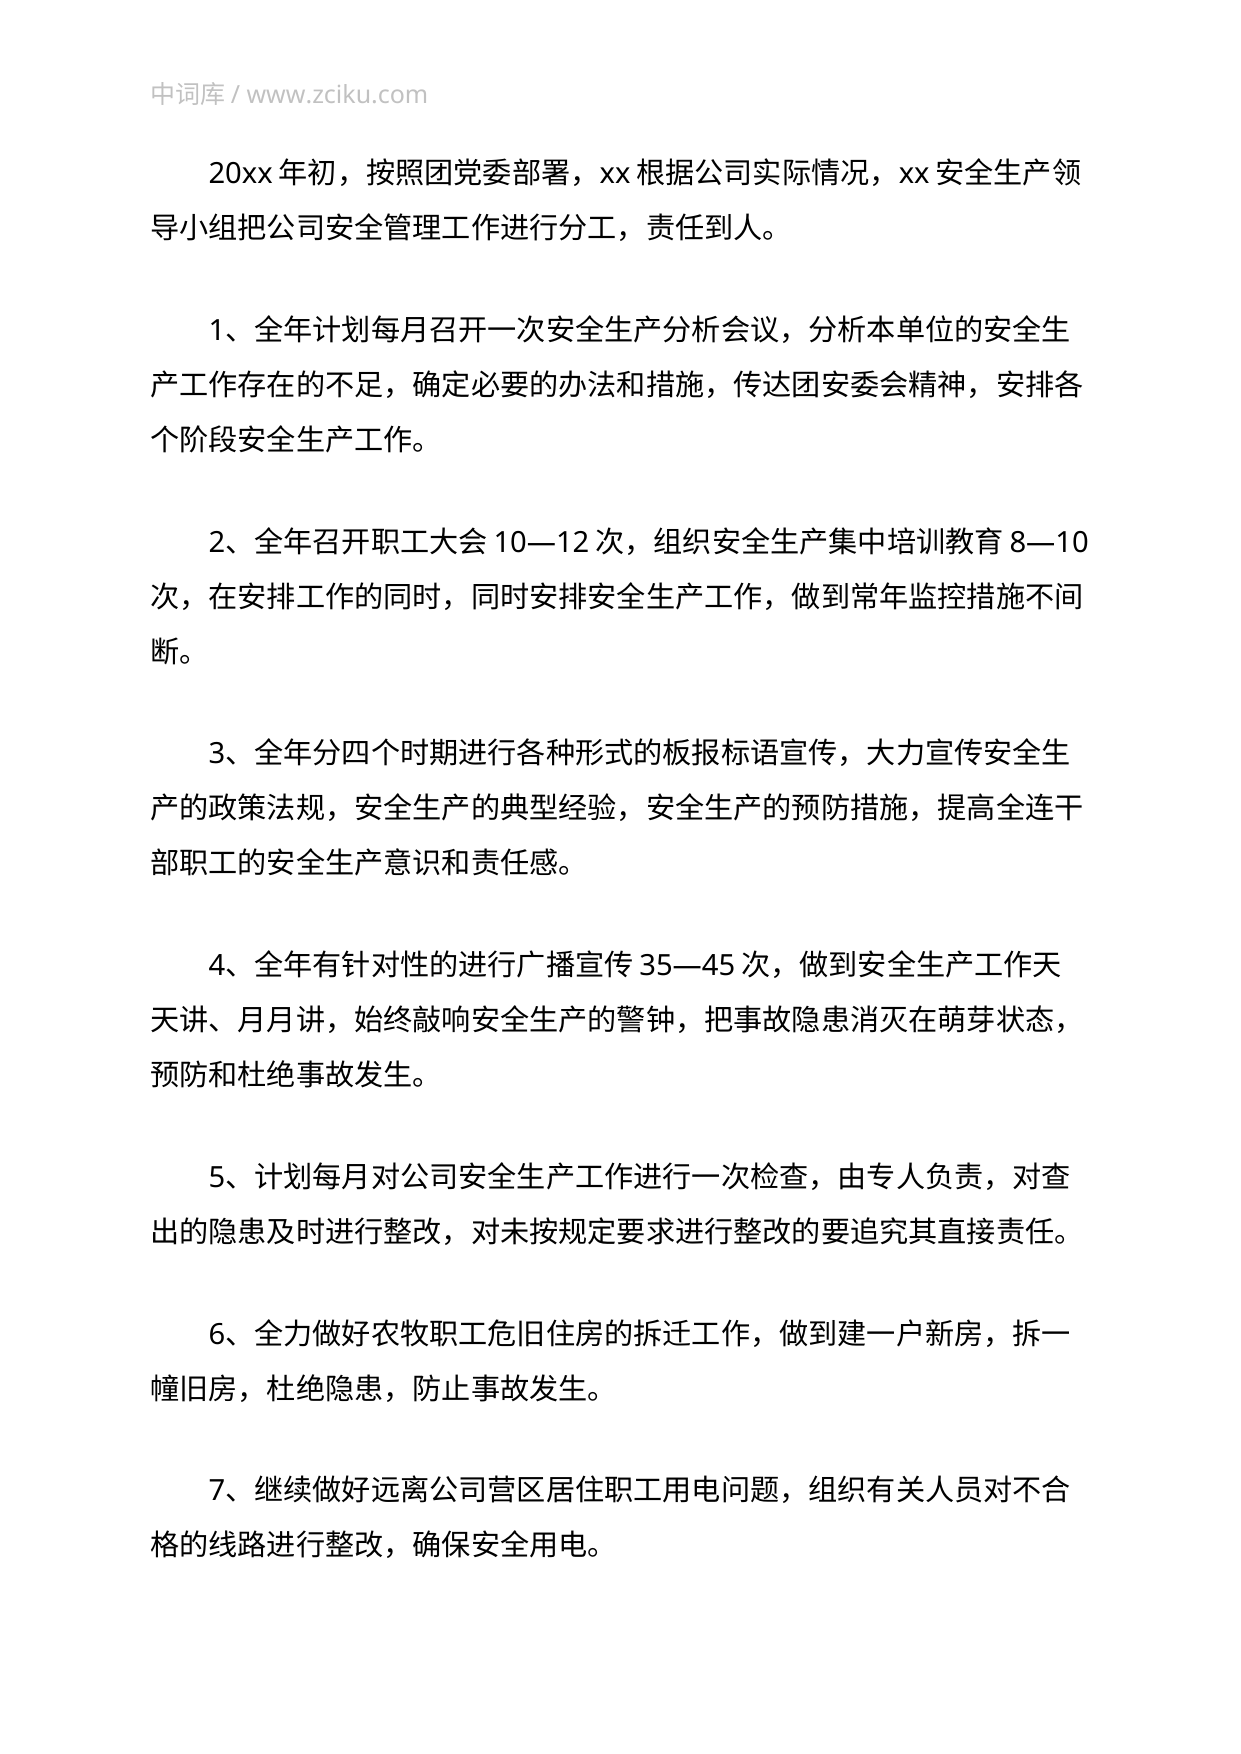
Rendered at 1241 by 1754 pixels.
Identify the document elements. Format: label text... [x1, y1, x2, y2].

text 20xx年初，按照团党委部署，xx根据公司实际情况，xx安全生产领导小组把公司安全管理工作进行分工，责任到人。 [150, 150, 1090, 247]
text 7、继续做好远离公司营区居住职工用电问题，组织有关人员对不合格的线路进行整改，确保安全用电。 [150, 1467, 1090, 1564]
text 4、全年有针对性的进行广播宣传35―45次，做到安全生产工作天天讲、月月讲，始终敲响安全生产的警钟，把事故隐患消灭在萌芽状态，预防和杜绝事故发生。 [150, 942, 1090, 1094]
text 3、全年分四个时期进行各种形式的板报标语宣传，大力宣传安全生产的政策法规，安全生产的典型经验，安全生产的预防措施，提高全连干部职工的安全生产意识和责任感。 [150, 730, 1090, 882]
text 5、计划每月对公司安全生产工作进行一次检查，由专人负责，对查出的隐患及时进行整改，对未按规定要求进行整改的要追究其直接责任。 [150, 1153, 1090, 1251]
text 1、全年计划每月召开一次安全生产分析会议，分析本单位的安全生产工作存在的不足，确定必要的办法和措施，传达团安委会精神，安排各个阶段安全生产工作。 [150, 307, 1090, 459]
text 2、全年召开职工大会10―12次，组织安全生产集中培训教育8―10次，在安排工作的同时，同时安排安全生产工作，做到常年监控措施不间断。 [150, 518, 1090, 671]
text 6、全力做好农牧职工危旧住房的拆迁工作，做到建一户新房，拆一幢旧房，杜绝隐患，防止事故发生。 [150, 1310, 1090, 1407]
